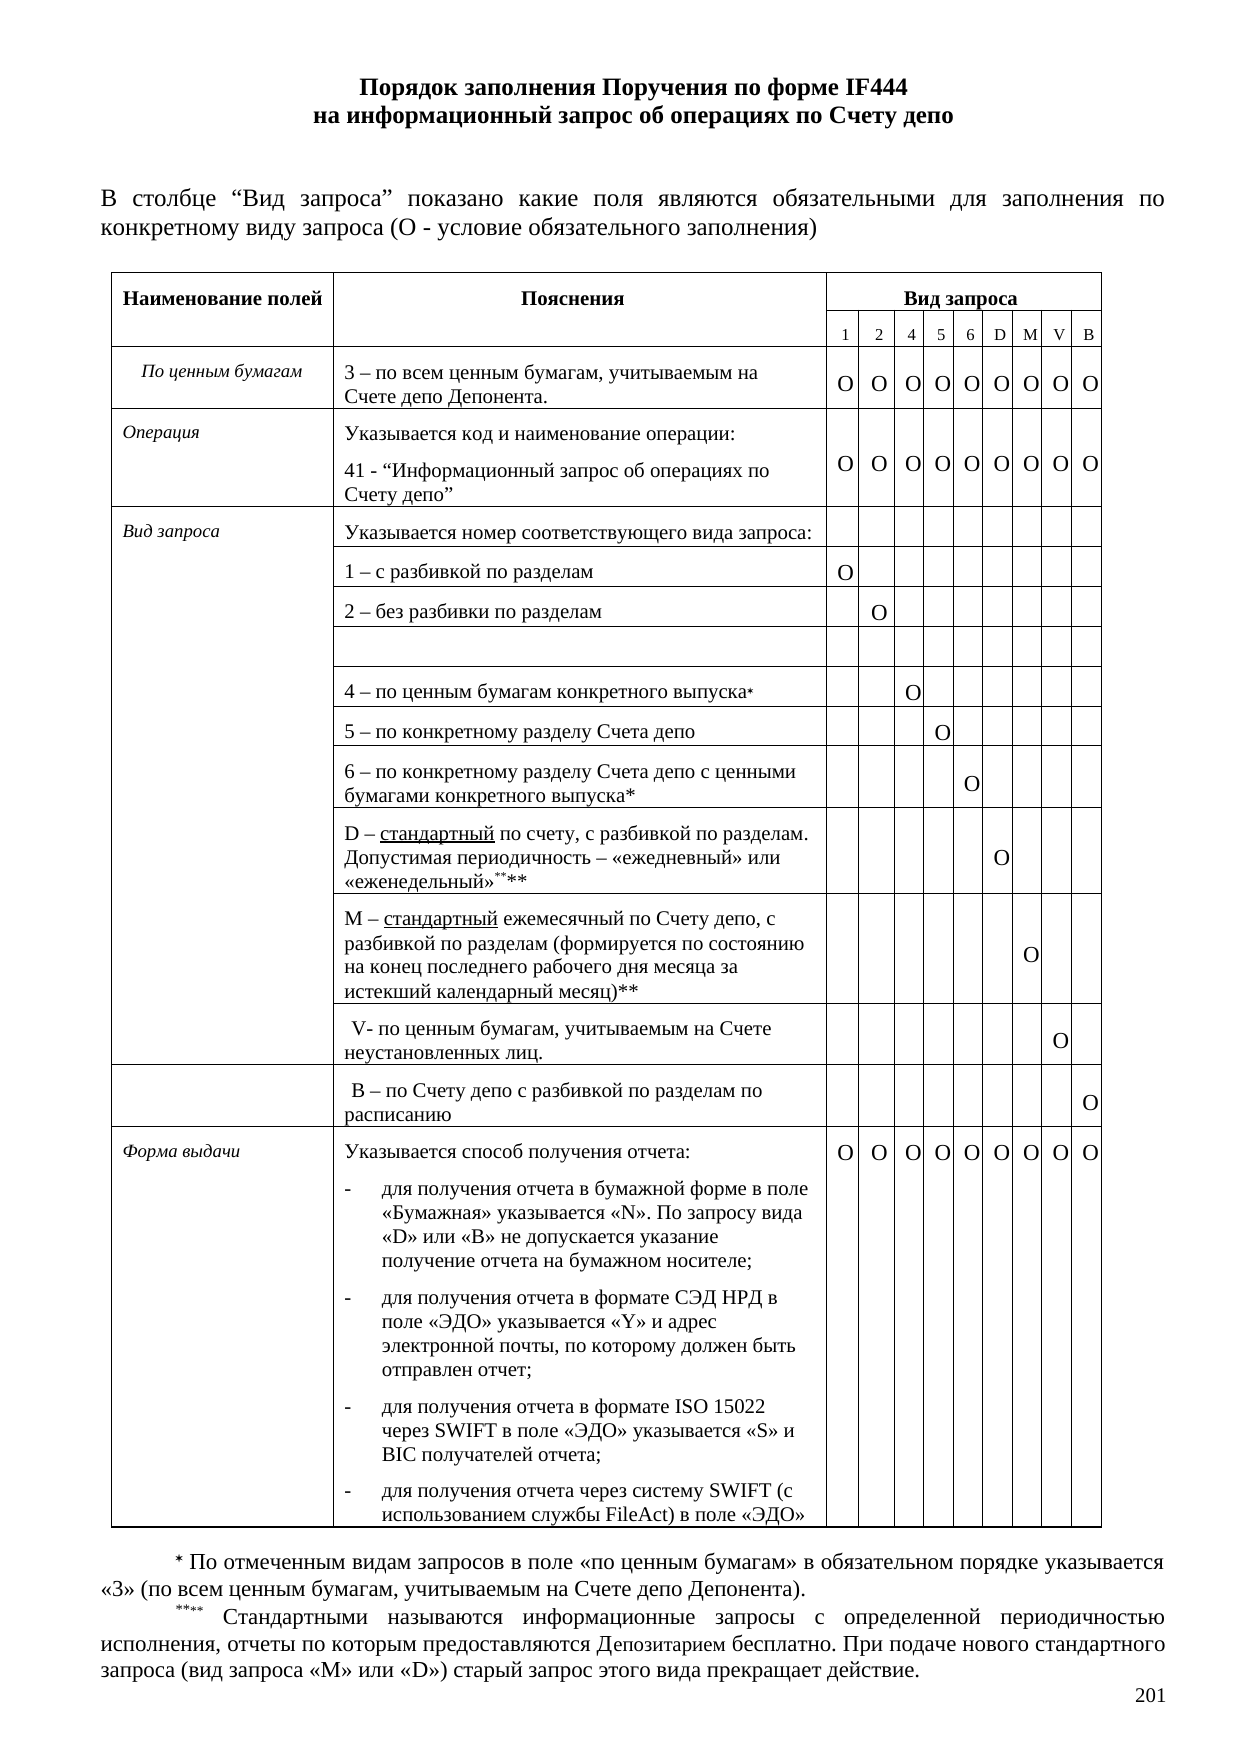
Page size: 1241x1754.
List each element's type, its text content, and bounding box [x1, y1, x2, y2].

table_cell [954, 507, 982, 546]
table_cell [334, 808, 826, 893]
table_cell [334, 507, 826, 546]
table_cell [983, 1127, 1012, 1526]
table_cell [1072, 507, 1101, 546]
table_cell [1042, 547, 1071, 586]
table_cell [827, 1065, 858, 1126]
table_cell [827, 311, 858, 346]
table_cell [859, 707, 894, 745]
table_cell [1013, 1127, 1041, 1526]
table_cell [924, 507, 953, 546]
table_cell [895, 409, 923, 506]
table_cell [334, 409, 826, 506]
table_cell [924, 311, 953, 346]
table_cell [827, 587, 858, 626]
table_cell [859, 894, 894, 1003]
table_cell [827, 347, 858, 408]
subtitle В столбце “Вид запроса” показано какие поля являются обязательными для заполнения по конкретному виду запроса (О - условие обязательного заполнения) [100, 183, 1166, 240]
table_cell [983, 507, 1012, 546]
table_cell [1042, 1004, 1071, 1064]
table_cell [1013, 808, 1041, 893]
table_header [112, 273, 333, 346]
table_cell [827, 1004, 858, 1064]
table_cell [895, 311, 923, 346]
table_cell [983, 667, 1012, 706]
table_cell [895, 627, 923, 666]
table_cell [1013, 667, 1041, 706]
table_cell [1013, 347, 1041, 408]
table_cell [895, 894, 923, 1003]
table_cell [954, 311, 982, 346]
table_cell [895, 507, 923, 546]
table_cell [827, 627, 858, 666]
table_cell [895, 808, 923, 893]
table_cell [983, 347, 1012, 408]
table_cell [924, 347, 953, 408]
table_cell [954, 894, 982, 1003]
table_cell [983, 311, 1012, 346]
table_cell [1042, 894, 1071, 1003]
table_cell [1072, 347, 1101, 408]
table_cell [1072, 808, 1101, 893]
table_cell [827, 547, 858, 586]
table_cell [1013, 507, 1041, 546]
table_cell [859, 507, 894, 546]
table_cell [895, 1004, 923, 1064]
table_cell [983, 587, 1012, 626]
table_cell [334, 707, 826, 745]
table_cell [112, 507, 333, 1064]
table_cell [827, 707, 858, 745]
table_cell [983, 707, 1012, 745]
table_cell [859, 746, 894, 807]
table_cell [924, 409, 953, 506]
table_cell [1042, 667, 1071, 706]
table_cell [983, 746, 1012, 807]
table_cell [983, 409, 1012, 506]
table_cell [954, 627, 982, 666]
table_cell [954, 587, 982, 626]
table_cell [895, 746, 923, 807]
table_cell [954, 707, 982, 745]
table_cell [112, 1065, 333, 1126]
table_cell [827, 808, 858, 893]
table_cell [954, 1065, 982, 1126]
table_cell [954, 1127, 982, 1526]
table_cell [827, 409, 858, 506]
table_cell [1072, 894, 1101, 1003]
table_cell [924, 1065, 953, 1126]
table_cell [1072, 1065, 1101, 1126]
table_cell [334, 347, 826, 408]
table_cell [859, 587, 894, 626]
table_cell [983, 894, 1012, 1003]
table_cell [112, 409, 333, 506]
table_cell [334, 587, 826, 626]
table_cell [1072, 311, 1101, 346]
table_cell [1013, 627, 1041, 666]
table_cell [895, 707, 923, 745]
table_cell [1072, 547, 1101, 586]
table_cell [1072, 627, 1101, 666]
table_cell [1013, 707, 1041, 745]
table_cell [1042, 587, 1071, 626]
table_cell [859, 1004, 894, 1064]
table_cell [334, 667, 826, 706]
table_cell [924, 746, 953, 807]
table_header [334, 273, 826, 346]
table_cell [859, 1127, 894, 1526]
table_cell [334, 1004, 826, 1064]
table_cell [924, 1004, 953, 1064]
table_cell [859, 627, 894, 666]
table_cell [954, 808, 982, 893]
subtitle Порядок заполнения Поручения по форме IF444 [100, 72, 1166, 100]
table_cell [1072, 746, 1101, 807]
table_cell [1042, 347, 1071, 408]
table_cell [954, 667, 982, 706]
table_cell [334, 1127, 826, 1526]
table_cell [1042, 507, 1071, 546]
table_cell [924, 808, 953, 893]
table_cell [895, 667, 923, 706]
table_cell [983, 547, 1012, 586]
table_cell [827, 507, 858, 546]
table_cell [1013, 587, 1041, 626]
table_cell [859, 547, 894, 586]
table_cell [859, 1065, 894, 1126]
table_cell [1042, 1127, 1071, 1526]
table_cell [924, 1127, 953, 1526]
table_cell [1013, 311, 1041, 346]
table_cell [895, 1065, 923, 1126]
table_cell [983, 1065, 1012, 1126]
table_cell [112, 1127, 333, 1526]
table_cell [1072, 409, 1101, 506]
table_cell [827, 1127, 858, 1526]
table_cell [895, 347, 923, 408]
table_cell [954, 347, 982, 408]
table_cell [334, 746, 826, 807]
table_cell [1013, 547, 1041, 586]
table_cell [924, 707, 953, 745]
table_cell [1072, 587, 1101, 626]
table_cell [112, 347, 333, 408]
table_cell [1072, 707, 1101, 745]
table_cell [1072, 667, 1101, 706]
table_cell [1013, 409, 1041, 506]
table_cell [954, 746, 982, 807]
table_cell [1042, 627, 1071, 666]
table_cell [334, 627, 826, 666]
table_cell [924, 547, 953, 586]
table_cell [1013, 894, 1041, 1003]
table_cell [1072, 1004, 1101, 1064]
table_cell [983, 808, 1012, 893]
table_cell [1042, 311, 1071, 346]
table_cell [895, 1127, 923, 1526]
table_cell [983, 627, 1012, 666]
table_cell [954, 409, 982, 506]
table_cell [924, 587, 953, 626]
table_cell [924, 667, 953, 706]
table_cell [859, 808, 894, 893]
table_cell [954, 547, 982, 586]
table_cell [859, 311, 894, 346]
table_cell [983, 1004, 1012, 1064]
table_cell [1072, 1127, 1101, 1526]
subtitle на информационный запрос об операциях по Счету депо [100, 100, 1166, 129]
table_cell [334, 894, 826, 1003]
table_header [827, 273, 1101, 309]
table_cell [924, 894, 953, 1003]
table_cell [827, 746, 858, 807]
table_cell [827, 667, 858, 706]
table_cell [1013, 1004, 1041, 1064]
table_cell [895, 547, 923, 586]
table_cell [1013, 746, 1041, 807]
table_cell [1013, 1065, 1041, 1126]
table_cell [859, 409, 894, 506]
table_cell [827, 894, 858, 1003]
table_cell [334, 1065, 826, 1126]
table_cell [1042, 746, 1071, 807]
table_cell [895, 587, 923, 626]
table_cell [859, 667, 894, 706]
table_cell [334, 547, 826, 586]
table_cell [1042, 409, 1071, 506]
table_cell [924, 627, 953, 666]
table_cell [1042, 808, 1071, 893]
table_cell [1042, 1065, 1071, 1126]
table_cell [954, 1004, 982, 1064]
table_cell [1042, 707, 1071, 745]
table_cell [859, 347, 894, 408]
